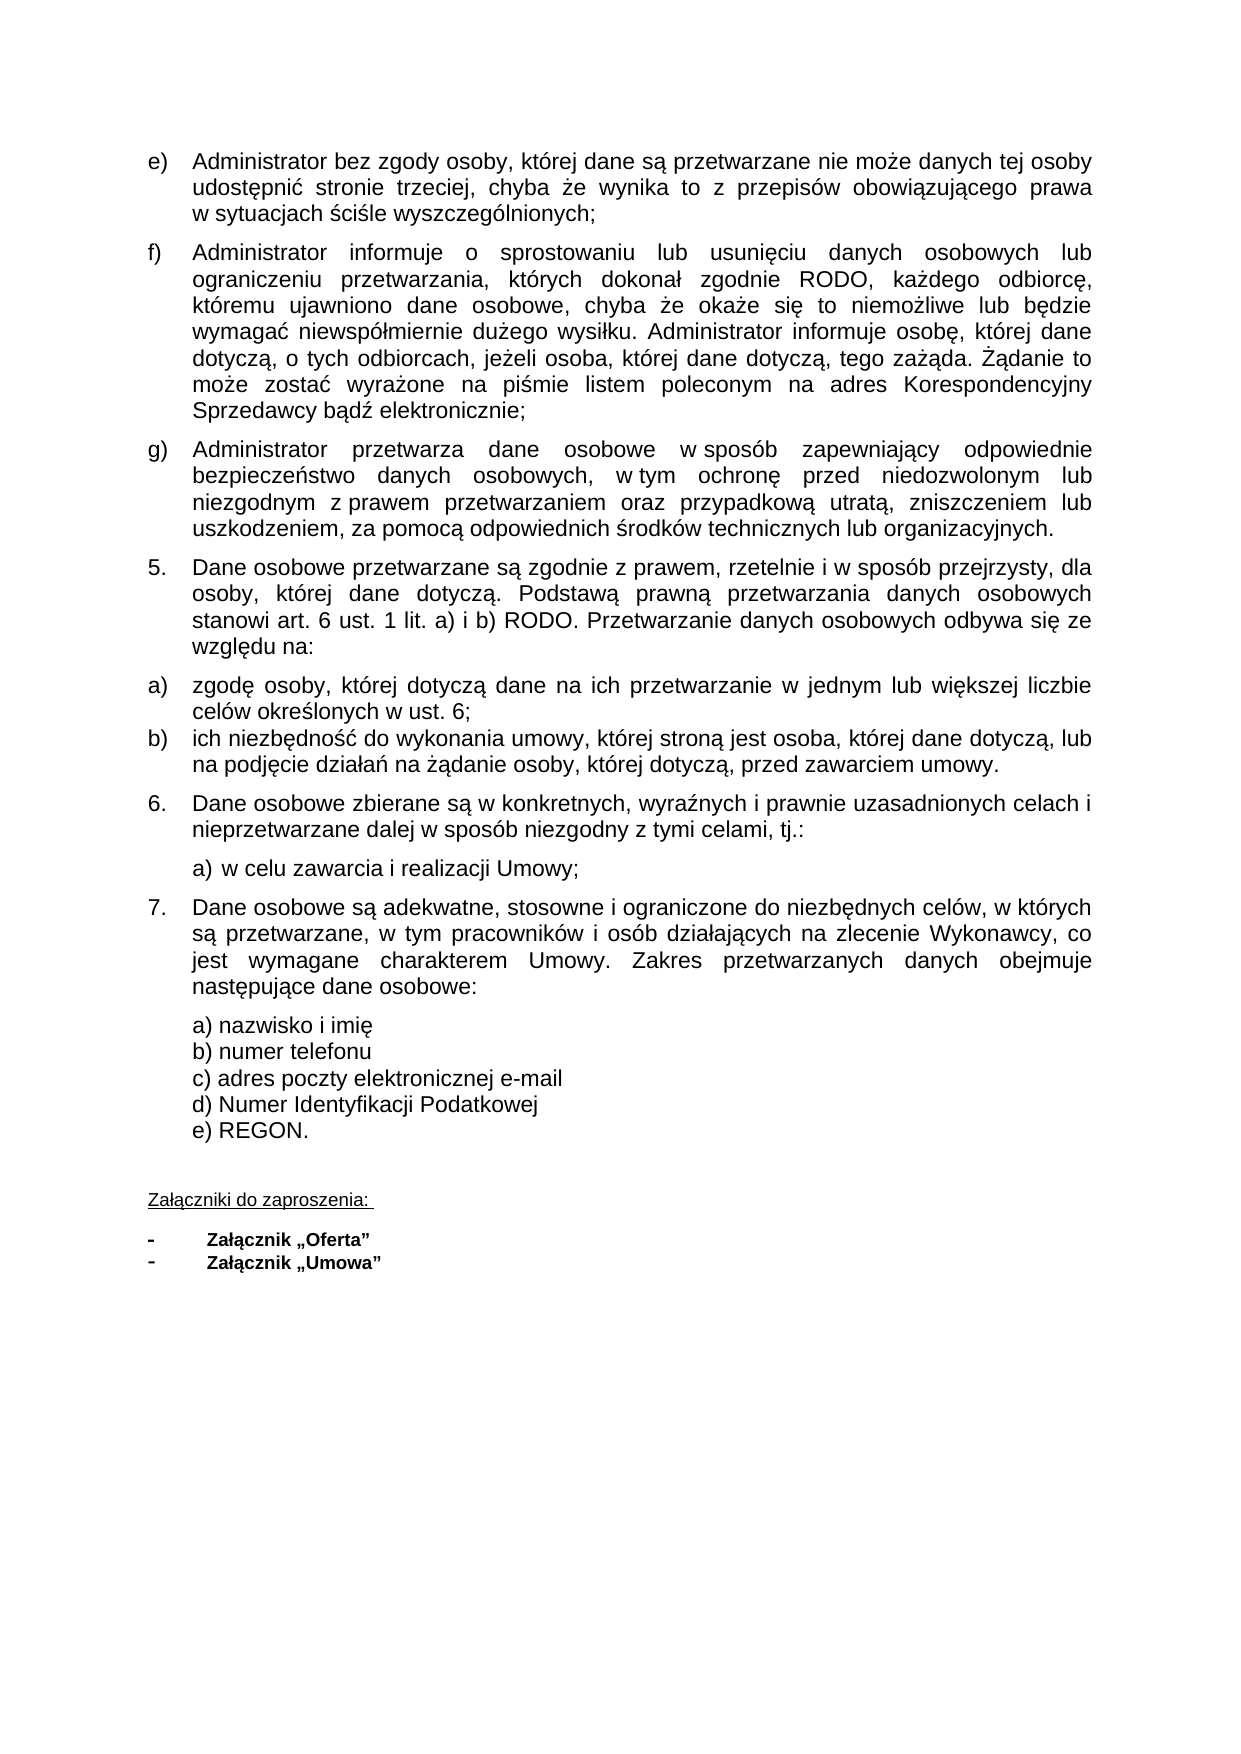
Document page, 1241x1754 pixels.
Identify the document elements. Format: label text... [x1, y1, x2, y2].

text c) adres poczty elektronicznej e-mail [192, 1064, 1093, 1091]
list Dane osobowe przetwarzane są zgodnie z prawem, rzetelnie i w sposób przejrzysty, dla osoby, której dane dotyczą. Podstawą prawną przetwarzania danych osobowych stanowi art. 6 ust. 1 lit. a) i b) RODO. Przetwarzanie danych osobowych odbywa się ze względu na: [148, 554, 1093, 659]
text g) Administrator przetwarza dane osobowe w sposób zapewniający odpowiednie bezpieczeństwo danych osobowych, w tym ochronę przed niedozwolonym lub niezgodnym z prawem przetwarzaniem oraz przypadkową utratą, zniszczeniem lub uszkodzeniem, za pomocą odpowiednich środków technicznych lub organizacyjnych. [148, 436, 1093, 542]
text a) w celu zawarcia i realizacji Umowy; [192, 855, 1093, 881]
text a) nazwisko i imię [192, 1012, 1093, 1038]
list Załącznik „Oferta” [148, 1229, 1093, 1250]
list Dane osobowe są adekwatne, stosowne i ograniczone do niezbędnych celów, w których są przetwarzane, w tym pracowników i osób działających na zlecenie Wykonawcy, co jest wymagane charakterem Umowy. Zakres przetwarzanych danych obejmuje następujące dane osobowe: [148, 894, 1093, 999]
text Załączniki do zaproszenia: [148, 1189, 1093, 1210]
text e) REGON. [192, 1117, 1093, 1144]
text a) zgodę osoby, której dotyczą dane na ich przetwarzanie w jednym lub większej liczbie celów określonych w ust. 6; [148, 672, 1093, 725]
text e) Administrator bez zgody osoby, której dane są przetwarzane nie może danych tej osoby udostępnić stronie trzeciej, chyba że wynika to z przepisów obowiązującego prawa w sytuacjach ściśle wyszczególnionych; [148, 148, 1093, 227]
text b) ich niezbędność do wykonania umowy, której stroną jest osoba, której dane dotyczą, lub na podjęcie działań na żądanie osoby, której dotyczą, przed zawarciem umowy. [148, 725, 1093, 777]
text d) Numer Identyfikacji Podatkowej [192, 1091, 1093, 1117]
text b) numer telefonu [192, 1038, 1093, 1064]
text f) Administrator informuje o sprostowaniu lub usunięciu danych osobowych lub ograniczeniu przetwarzania, których dokonał zgodnie RODO, każdego odbiorcę, któremu ujawniono dane osobowe, chyba że okaże się to niemożliwe lub będzie wymagać niewspółmiernie dużego wysiłku. Administrator informuje osobę, której dane dotyczą, o tych odbiorcach, jeżeli osoba, której dane dotyczą, tego zażąda. Żądanie to może zostać wyrażone na piśmie listem poleconym na adres Korespondencyjny Sprzedawcy bądź elektronicznie; [148, 239, 1093, 424]
list Załącznik „Umowa” [148, 1252, 1093, 1274]
list Dane osobowe zbierane są w konkretnych, wyraźnych i prawnie uzasadnionych celach i nieprzetwarzane dalej w sposób niezgodny z tymi celami, tj.: [148, 790, 1093, 843]
